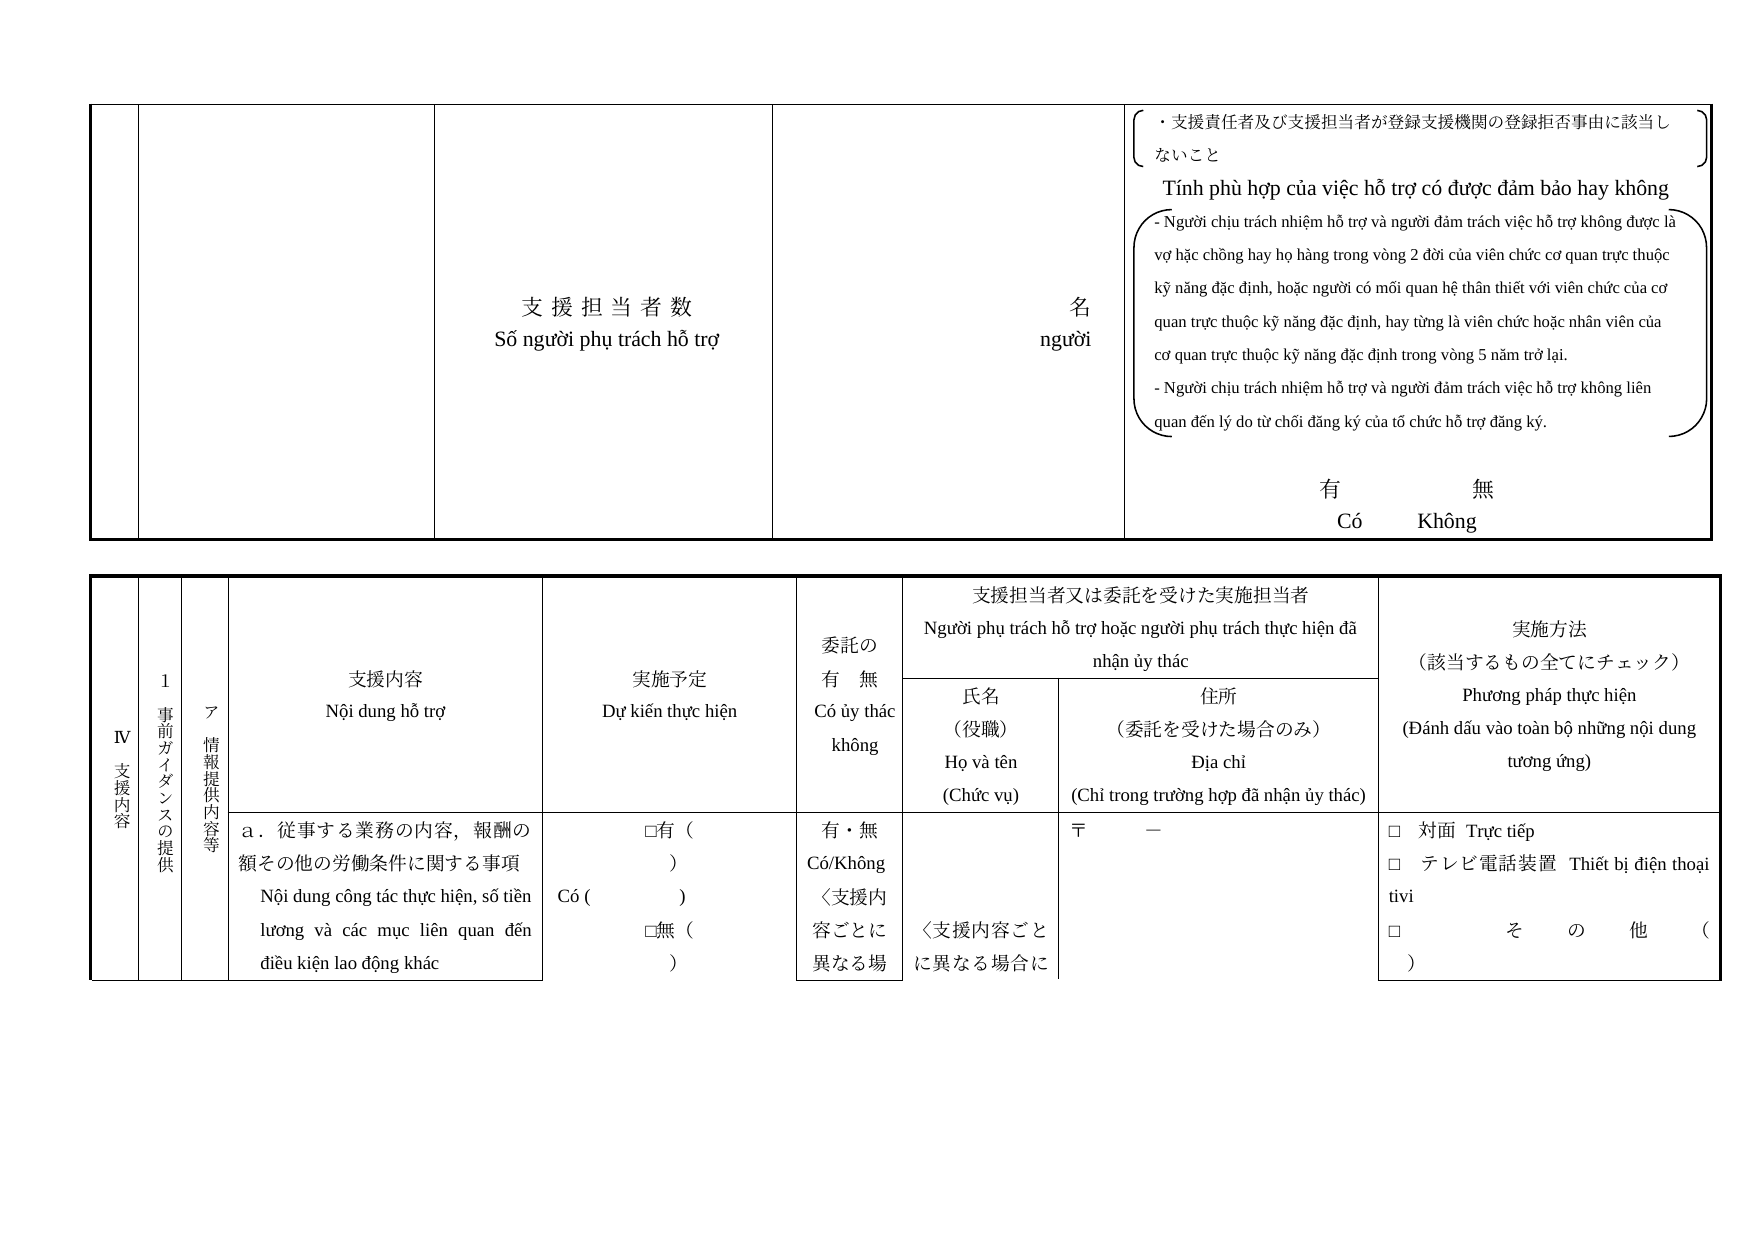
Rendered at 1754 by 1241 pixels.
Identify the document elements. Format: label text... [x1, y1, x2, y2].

table_cell 支援担当者数 Số người phụ trách hỗ trợ [435, 105, 772, 538]
table_header 支援担当者又は委託を受けた実施担当者 Người phụ trách hỗ trợ hoặc người phụ trách thực hiện đã nhận ủy thác [903, 578, 1378, 677]
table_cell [903, 813, 1058, 979]
table_cell 氏名 （役職） Họ và tên (Chức vụ) [903, 679, 1058, 812]
table_header １ 事前ガイダンスの提供 1.Cung cấp hưỡng dẫn trước [139, 578, 181, 979]
table_header 実施予定 Dự kiến thực hiện [543, 578, 796, 812]
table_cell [797, 813, 902, 979]
table_cell 住所 （委託を受けた場合のみ） Địa chỉ (Chỉ trong trường hợp đã nhận ủy thác) [1059, 679, 1378, 812]
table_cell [1125, 105, 1710, 538]
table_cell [1059, 813, 1378, 979]
table_cell 名 người [773, 105, 1124, 538]
table_cell ａ．従事する業務の内容，報酬の額その他の労働条件に関する事項 Nội dung công tác thực hiện, số tiền lương và các mục liên quan đến điều kiện lao động khác [229, 813, 542, 979]
table_header 委託の 有 無 Có ủy thác không [797, 578, 902, 812]
table_header ア 情報提供内容等 A.NộI dung về cung cấp thông tin [182, 578, 228, 979]
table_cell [543, 813, 796, 979]
table_header Ⅳ 支援内容 IV NộI dung hỗ trợ [92, 578, 138, 979]
table_header 実施方法 （該当するもの全てにチェック） Phương pháp thực hiện (Đánh dấu vào toàn bộ những nội dung tương ứng) [1379, 578, 1719, 812]
table_header 支援内容 Nội dung hỗ trợ [229, 578, 542, 812]
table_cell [1379, 813, 1719, 979]
